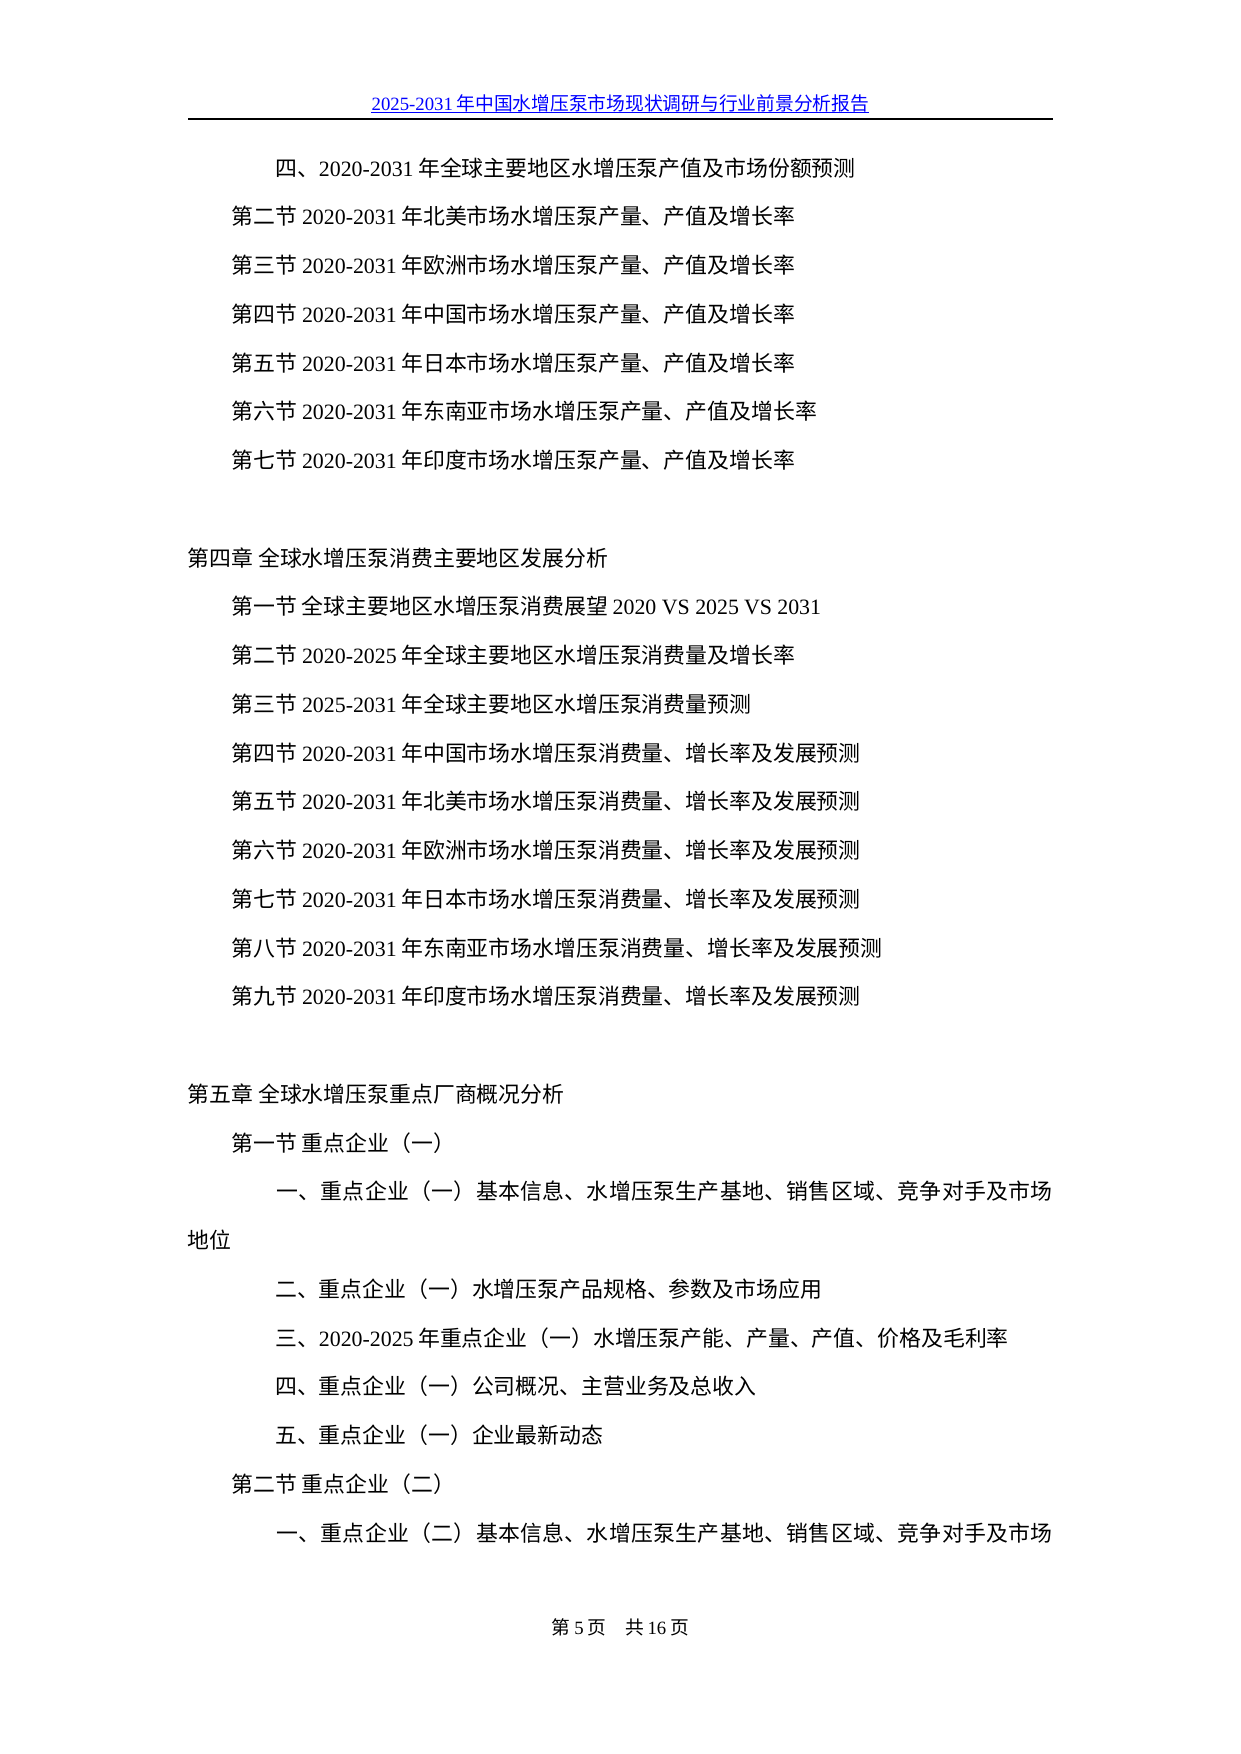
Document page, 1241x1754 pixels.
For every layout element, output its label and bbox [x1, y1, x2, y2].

text [187, 150, 1053, 1548]
